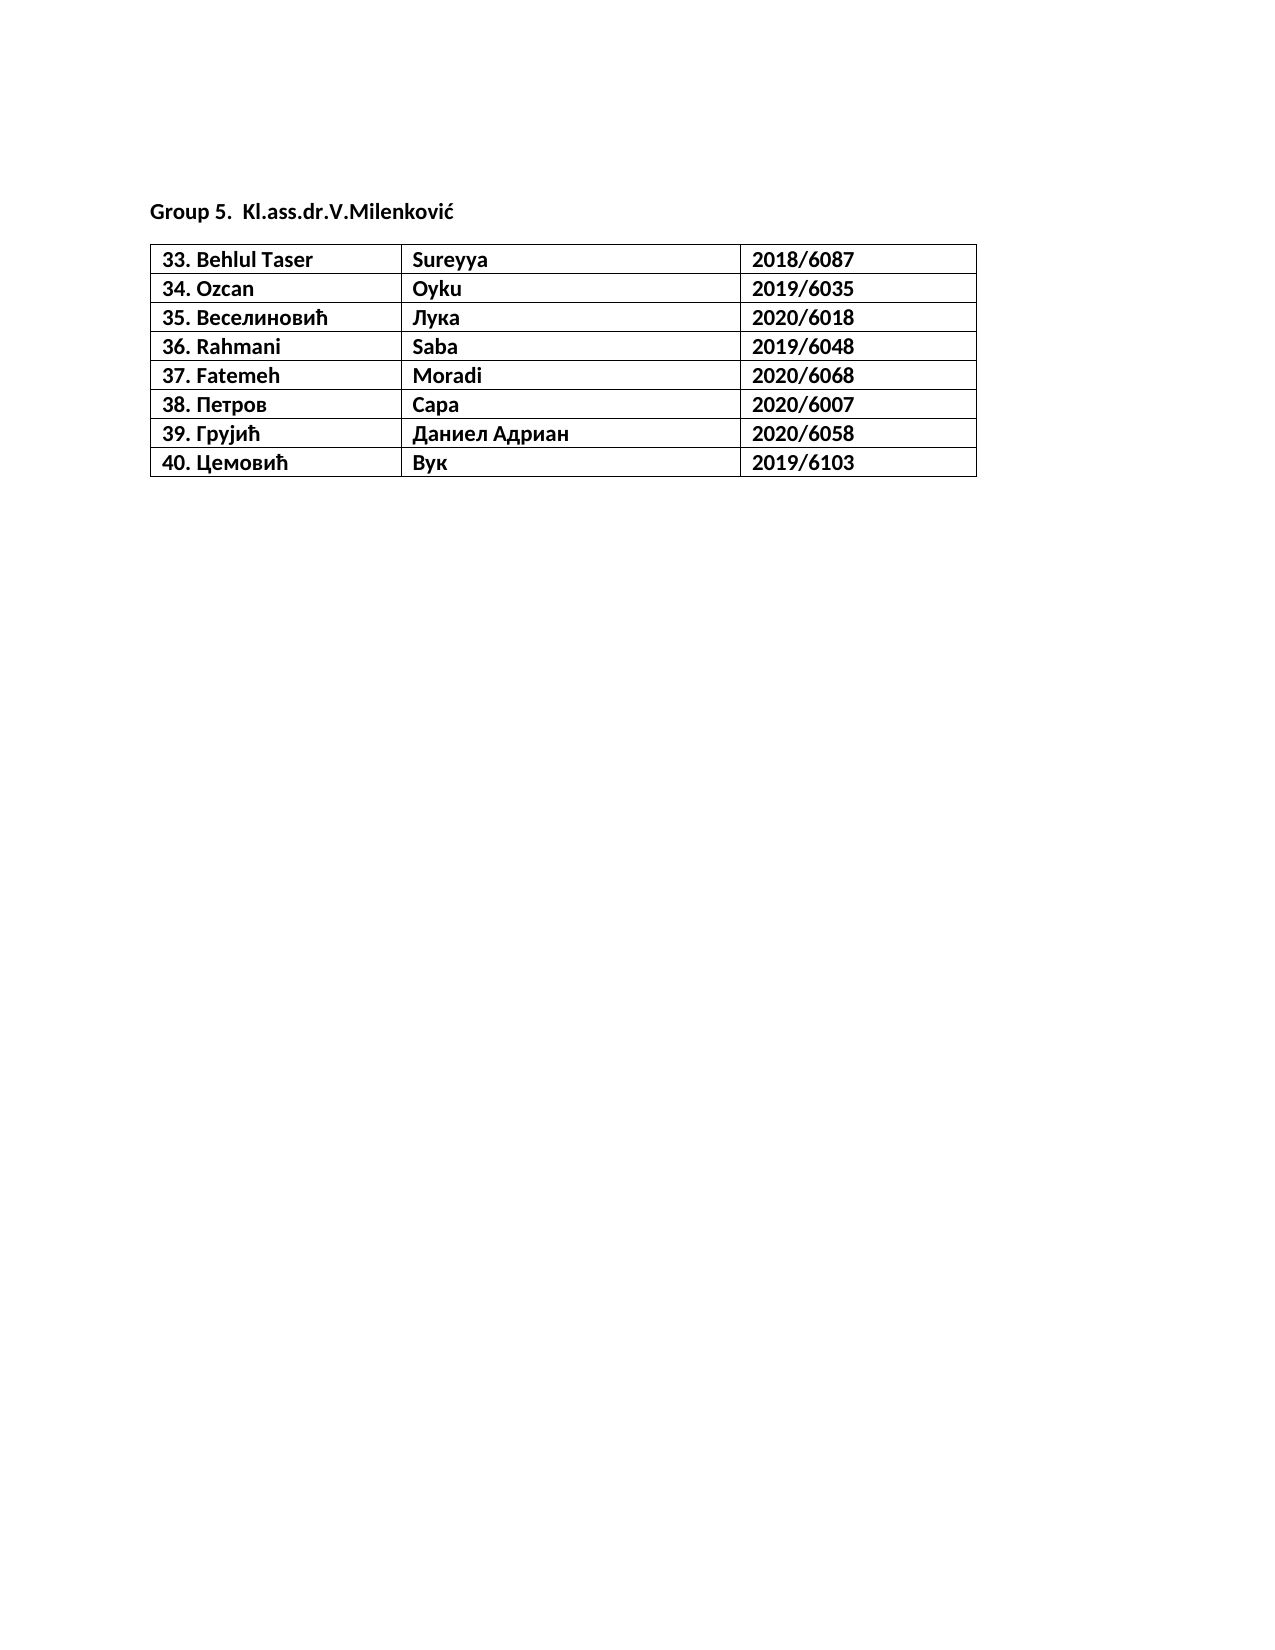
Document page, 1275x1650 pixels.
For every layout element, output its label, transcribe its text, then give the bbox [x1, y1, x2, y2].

table_cell 38. Петров [151, 390, 401, 418]
table_cell 36. Rahmani [151, 332, 401, 360]
table_cell 2019/6048 [741, 332, 976, 360]
table_header Sureyya [402, 245, 740, 273]
table_cell 2019/6035 [741, 274, 976, 302]
table_cell Сара [402, 390, 740, 418]
table_header 33. Behlul Taser [151, 245, 401, 273]
table_cell 35. Веселиновић [151, 303, 401, 331]
table_cell Oyku [402, 274, 740, 302]
table_cell Лука [402, 303, 740, 331]
table_cell Вук [402, 448, 740, 476]
table_cell 2019/6103 [741, 448, 976, 476]
table_cell 2020/6068 [741, 361, 976, 389]
table_cell 2020/6058 [741, 419, 976, 447]
table_cell 2020/6007 [741, 390, 976, 418]
table_cell 40. Цемовић [151, 448, 401, 476]
table_cell 39. Грујић [151, 419, 401, 447]
table_cell Moradi [402, 361, 740, 389]
table_cell Saba [402, 332, 740, 360]
text Group 5. Kl.ass.dr.V.Milenković [150, 197, 1125, 225]
table_cell 37. Fatemeh [151, 361, 401, 389]
table_cell Даниел Адриан [402, 419, 740, 447]
table_header 2018/6087 [741, 245, 976, 273]
table_cell 34. Ozcan [151, 274, 401, 302]
table_cell 2020/6018 [741, 303, 976, 331]
